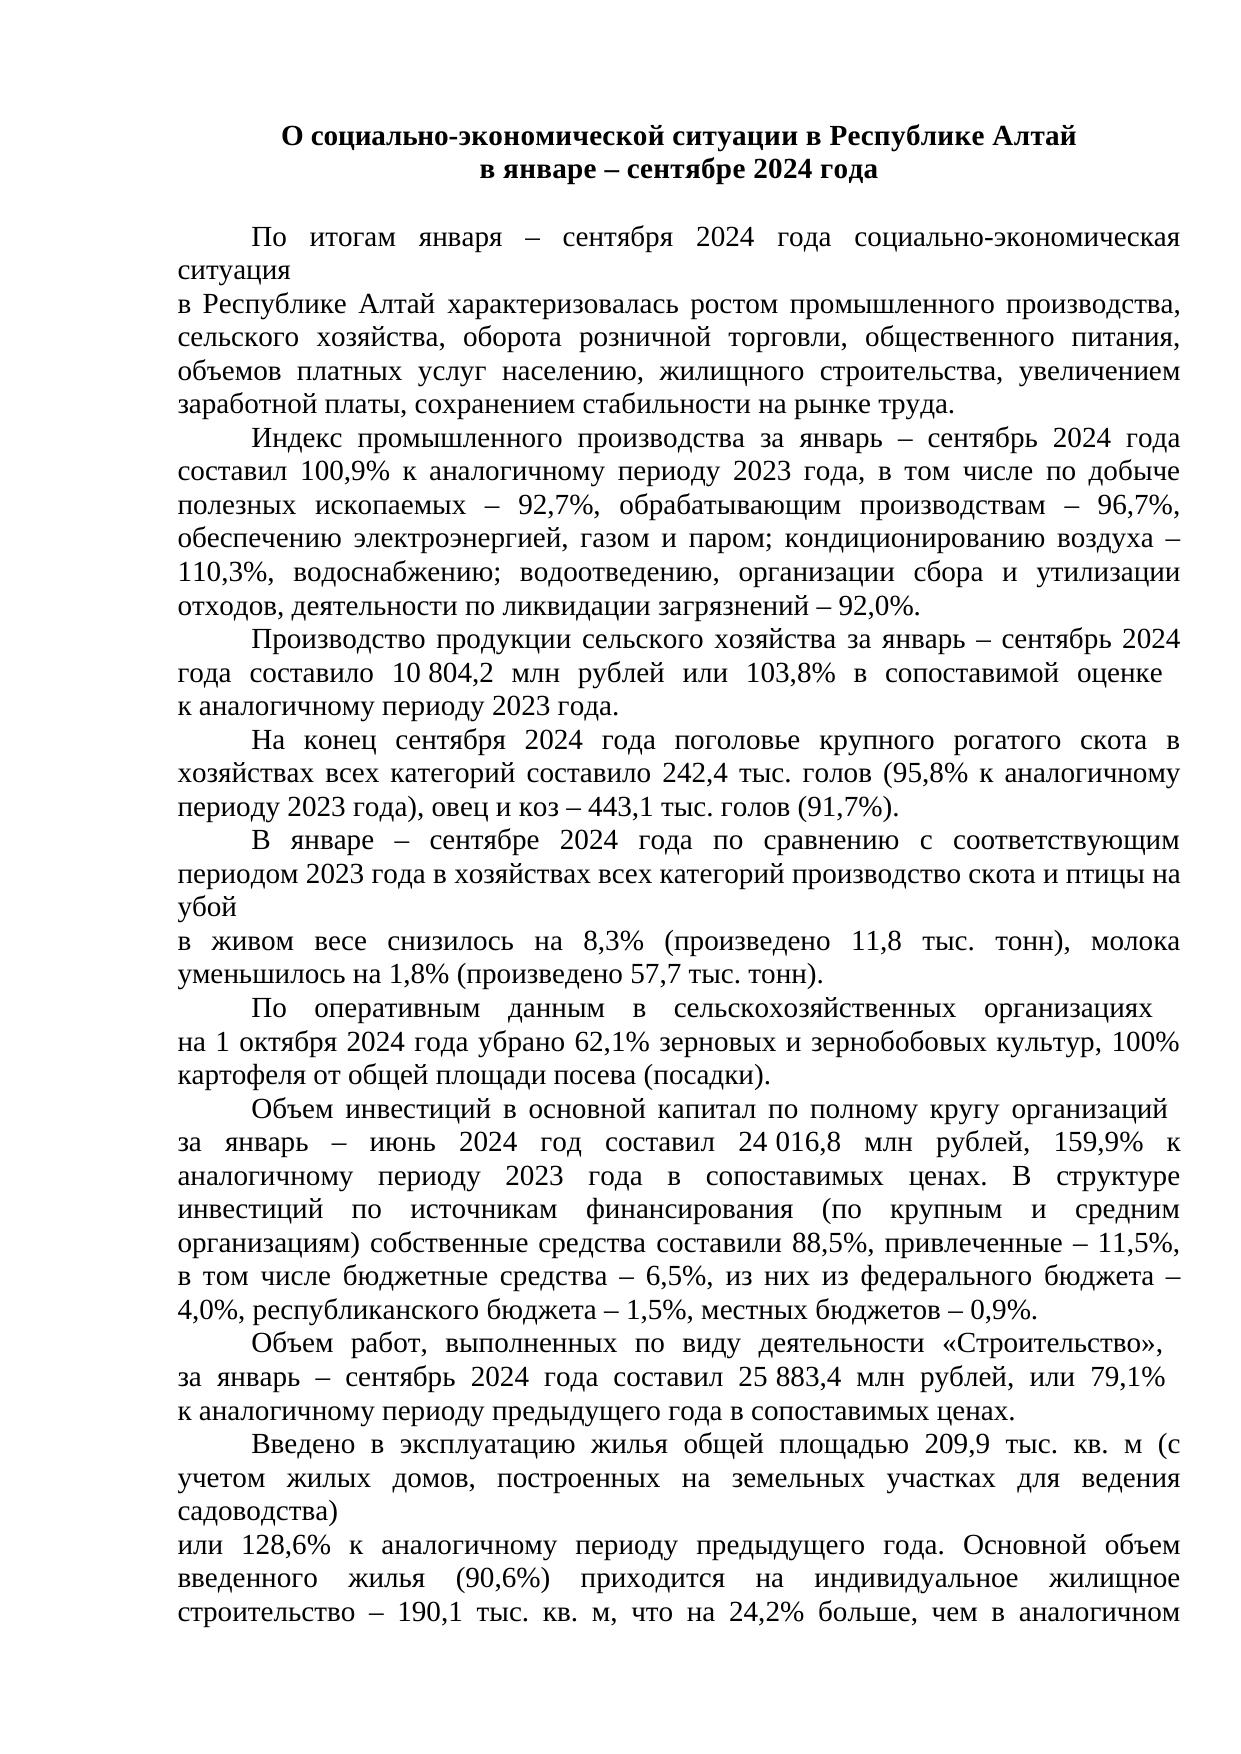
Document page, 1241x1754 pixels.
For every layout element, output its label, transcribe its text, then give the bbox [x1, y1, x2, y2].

text По итогам января – сентября 2024 года социально-экономическая ситуация в Республике Алтай характеризовалась ростом промышленного производства, сельского хозяйства, оборота розничной торговли, общественного питания, объемов платных услуг населению, жилищного строительства, увеличением заработной платы, сохранением стабильности на рынке труда. [177, 219, 1181, 420]
text На конец сентября 2024 года поголовье крупного рогатого скота в хозяйствах всех категорий составило 242,4 тыс. голов (95,8% к аналогичному периоду 2023 года), овец и коз – 443,1 тыс. голов (91,7%). [177, 722, 1181, 822]
text Индекс промышленного производства за январь – сентябрь 2024 года составил 100,9% к аналогичному периоду 2023 года, в том числе по добыче полезных ископаемых – 92,7%, обрабатывающим производствам – 96,7%, обеспечению электроэнергией, газом и паром; кондиционированию воздуха – 110,3%, водоснабжению; водоотведению, организации сбора и утилизации отходов, деятельности по ликвидации загрязнений – 92,0%. [177, 420, 1181, 621]
text в январе – сентябре 2024 года [177, 152, 1181, 185]
text О социально-экономической ситуации в Республике Алтай [177, 118, 1181, 152]
text Производство продукции сельского хозяйства за январь – сентябрь 2024 года составило 10 804,2 млн рублей или 103,8% в сопоставимой оценке к аналогичному периоду 2023 года. [177, 621, 1181, 722]
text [177, 1426, 1181, 1627]
text В январе – сентябре 2024 года по сравнению с соответствующим периодом 2023 года в хозяйствах всех категорий производство скота и птицы на убой в живом весе снизилось на 8,3% (произведено 11,8 тыс. тонн), молока уменьшилось на 1,8% (произведено 57,7 тыс. тонн). [177, 822, 1181, 990]
text Объем работ, выполненных по виду деятельности «Строительство», за январь – сентябрь 2024 года составил 25 883,4 млн рублей, или 79,1% к аналогичному периоду предыдущего года в сопоставимых ценах. [177, 1326, 1181, 1426]
text По оперативным данным в сельскохозяйственных организациях на 1 октября 2024 года убрано 62,1% зерновых и зернобобовых культур, 100% картофеля от общей площади посева (посадки). [177, 990, 1181, 1091]
text Объем инвестиций в основной капитал по полному кругу организаций за январь – июнь 2024 год составил 24 016,8 млн рублей, 159,9% к аналогичному периоду 2023 года в сопоставимых ценах. В структуре инвестиций по источникам финансирования (по крупным и средним организациям) собственные средства составили 88,5%, привлеченные – 11,5%, в том числе бюджетные средства – 6,5%, из них из федерального бюджета – 4,0%, республиканского бюджета – 1,5%, местных бюджетов – 0,9%. [177, 1091, 1181, 1326]
